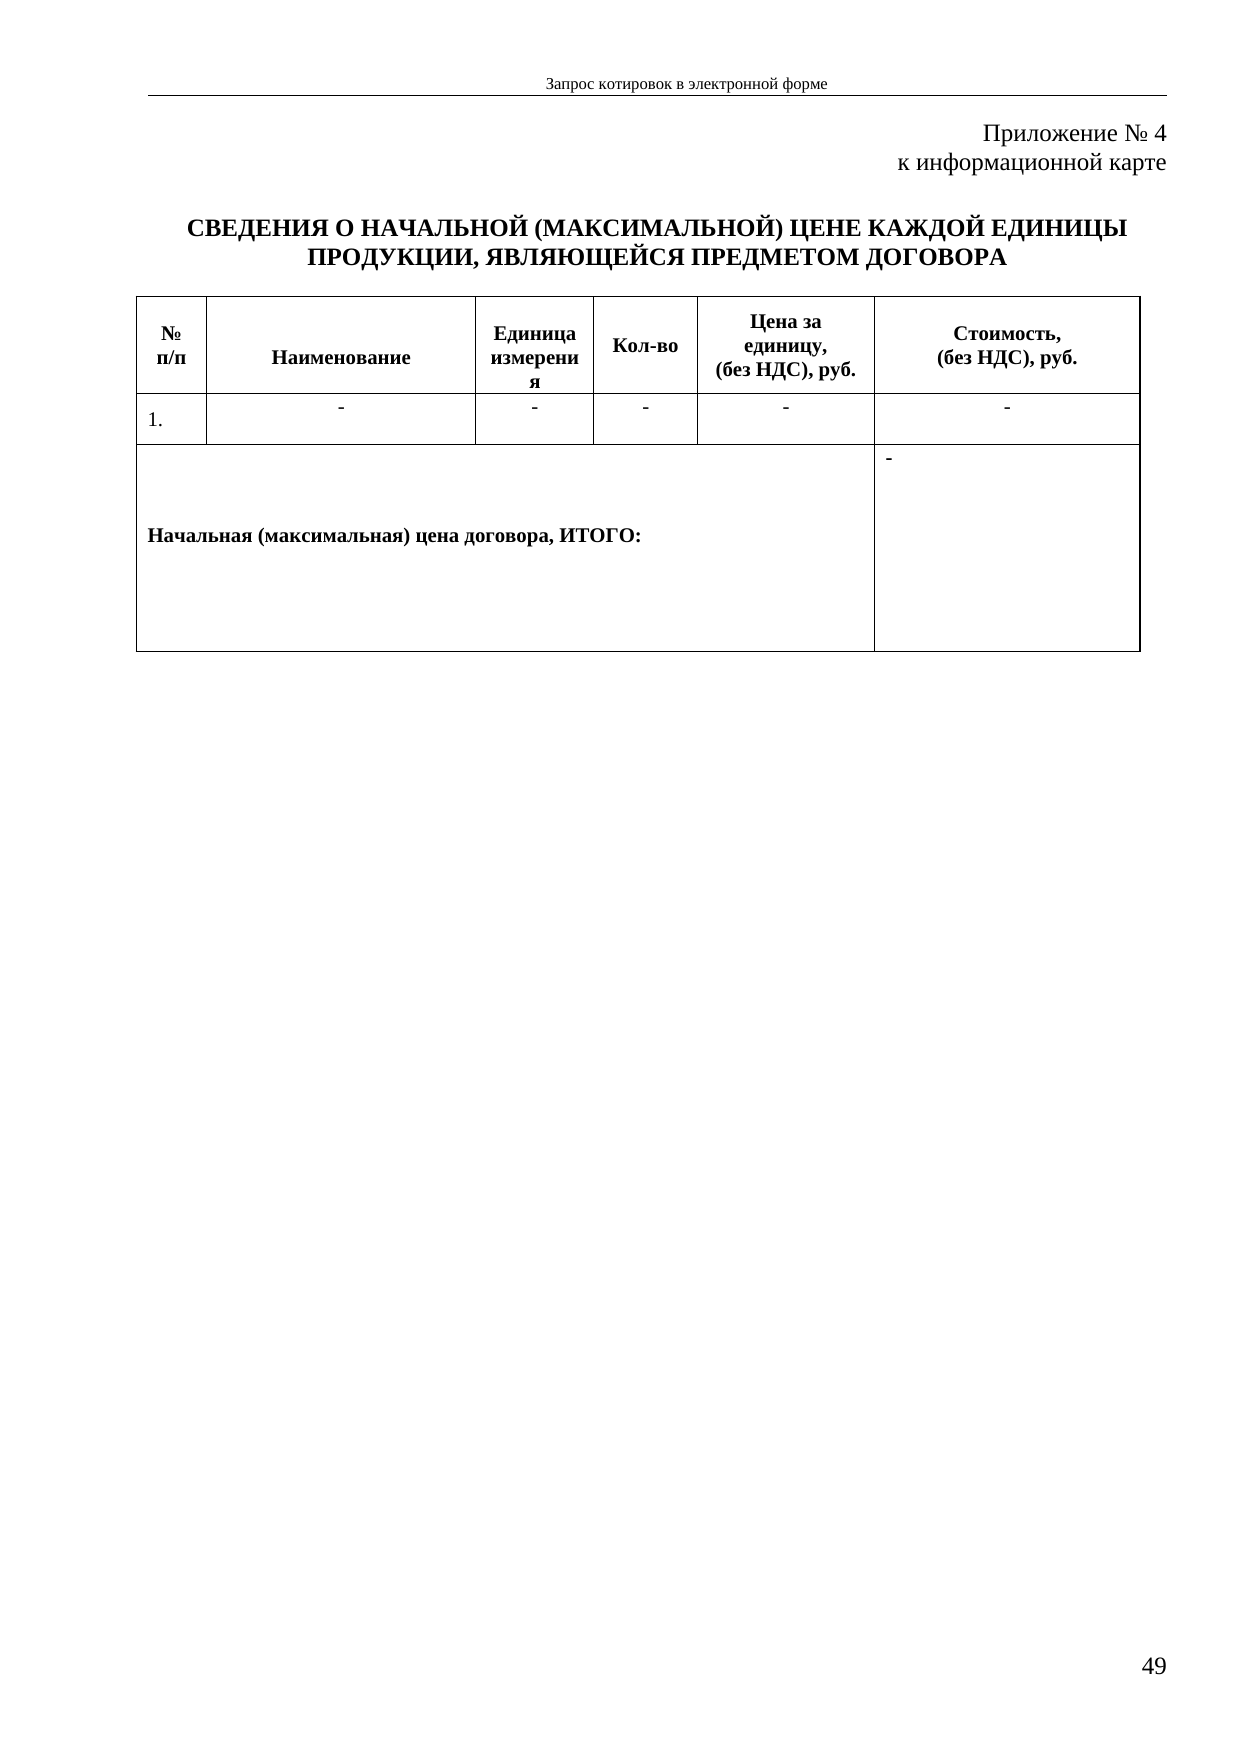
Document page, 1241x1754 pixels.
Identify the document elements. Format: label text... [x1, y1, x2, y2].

table_header Цена за единицу, (без НДС), руб. [698, 297, 874, 393]
table_header Стоимость, (без НДС), руб. [875, 297, 1139, 393]
table_cell - [875, 394, 1139, 444]
table_cell - [875, 445, 1139, 651]
table_cell - [698, 394, 874, 444]
text СВЕДЕНИЯ О НАЧАЛЬНОЙ (МАКСИМАЛЬНОЙ) ЦЕНЕ КАЖДОЙ ЕДИНИЦЫ ПРОДУКЦИИ, ЯВЛЯЮЩЕЙСЯ ПРЕДМЕТОМ ДОГОВОРА [148, 213, 1167, 271]
table_cell - [476, 394, 593, 444]
table_cell [137, 394, 206, 444]
table_cell Начальная (максимальная) цена договора, ИТОГО: [137, 445, 874, 651]
text Приложение № 4 к информационной карте [148, 118, 1167, 176]
table_header Единица измерения [476, 297, 593, 393]
table_header № п/п [137, 297, 206, 393]
table_cell - [594, 394, 697, 444]
table_header Кол-во [594, 297, 697, 393]
table_header Наименование [207, 297, 475, 393]
table_cell - [207, 394, 475, 444]
